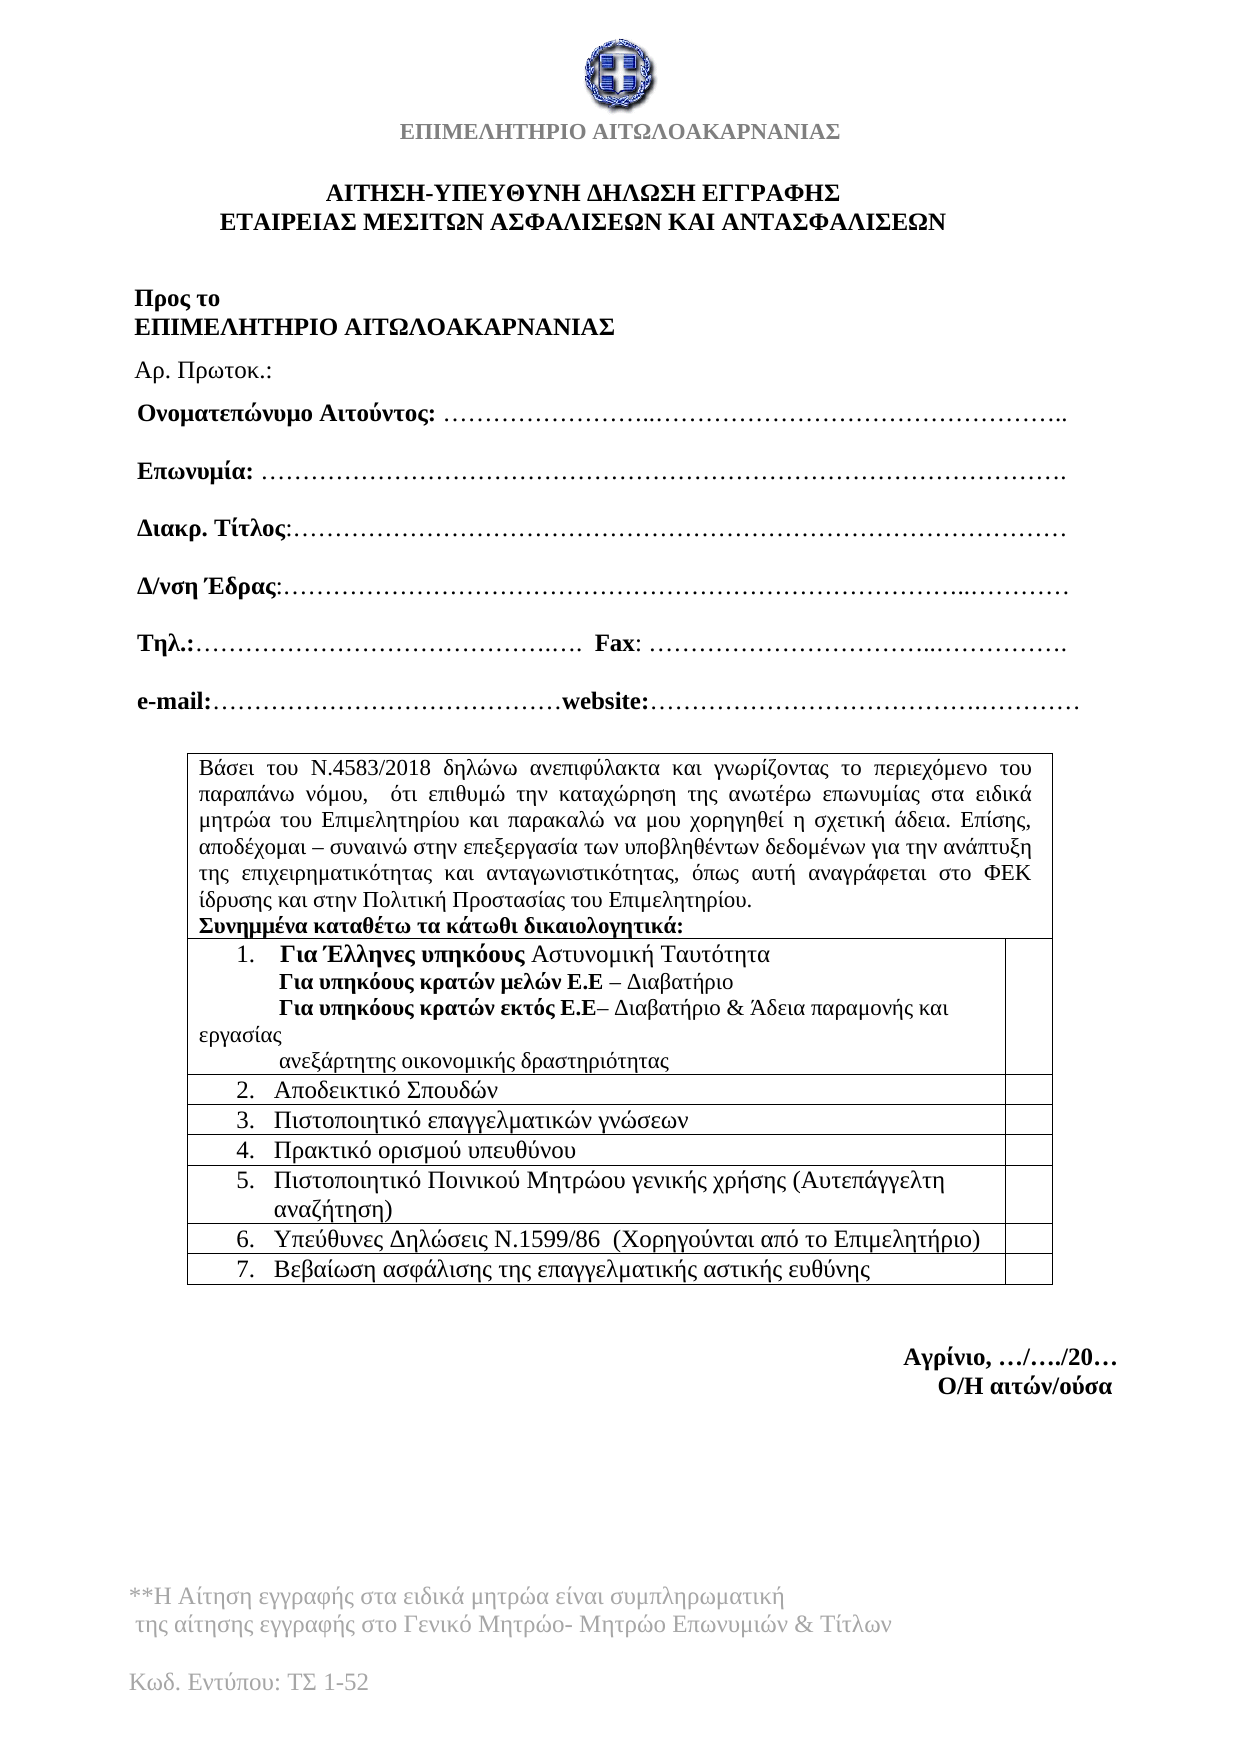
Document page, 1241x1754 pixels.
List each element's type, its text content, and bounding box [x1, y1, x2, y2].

table_cell [1006, 1166, 1052, 1223]
table_cell Αποδεικτικό Σπουδών [188, 1075, 1005, 1104]
table_cell [1006, 1254, 1052, 1284]
table_cell Πρακτικό ορισμού υπευθύνου [188, 1135, 1005, 1164]
table_cell [1006, 1135, 1052, 1164]
table_cell Βεβαίωση ασφάλισης της επαγγελματικής αστικής ευθύνης [188, 1254, 1005, 1284]
picture [578, 33, 662, 118]
table_cell [1006, 1224, 1052, 1253]
table_header Βάσει του Ν.4583/2018 δηλώνω ανεπιφύλακτα και γνωρίζοντας το περιεχόμενο του παραπάνω νόμου, ότι επιθυμώ την καταχώρηση της ανωτέρω επωνυμίας στα ειδικά μητρώα του Επιμελητηρίου και παρακαλώ να μου χορηγηθεί η σχετική άδεια. Επίσης, αποδέχομαι – συναινώ στην επεξεργασία των υποβληθέντων δεδομένων για την ανάπτυξη της επιχειρηματικότητας και ανταγωνιστικότητας, όπως αυτή αναγράφεται στο ΦΕΚ ίδρυσης και στην Πολιτική Προστασίας του Επιμελητηρίου. Συνημμένα καταθέτω τα κάτωθι δικαιολογητικά: [188, 754, 1052, 938]
table_cell Για Έλληνες υπηκόους Αστυνομική Ταυτότητα Για υπηκόους κρατών μελών Ε.Ε – Διαβατήριο Για υπηκόους κρατών εκτός Ε.Ε– Διαβατήριο & Άδεια παραμονής και εργασίας ανεξάρτητης οικονομικής δραστηριότητας [188, 939, 1005, 1073]
table_cell [1006, 939, 1052, 1073]
table_cell [1006, 1075, 1052, 1104]
table_cell [1006, 1105, 1052, 1134]
table_cell Πιστοποιητικό Ποινικού Μητρώου γενικής χρήσης (Αυτεπάγγελτη αναζήτηση) [188, 1166, 1005, 1223]
table_cell Πιστοποιητικό επαγγελματικών γνώσεων [188, 1105, 1005, 1134]
text Ο/H αιτών/ούσα [787, 1371, 1132, 1400]
table_cell Υπεύθυνες Δηλώσεις Ν.1599/86 (Χορηγούνται από το Επιμελητήριο) [188, 1224, 1005, 1253]
text Αγρίνιο, …/…./20… [187, 1342, 1118, 1371]
